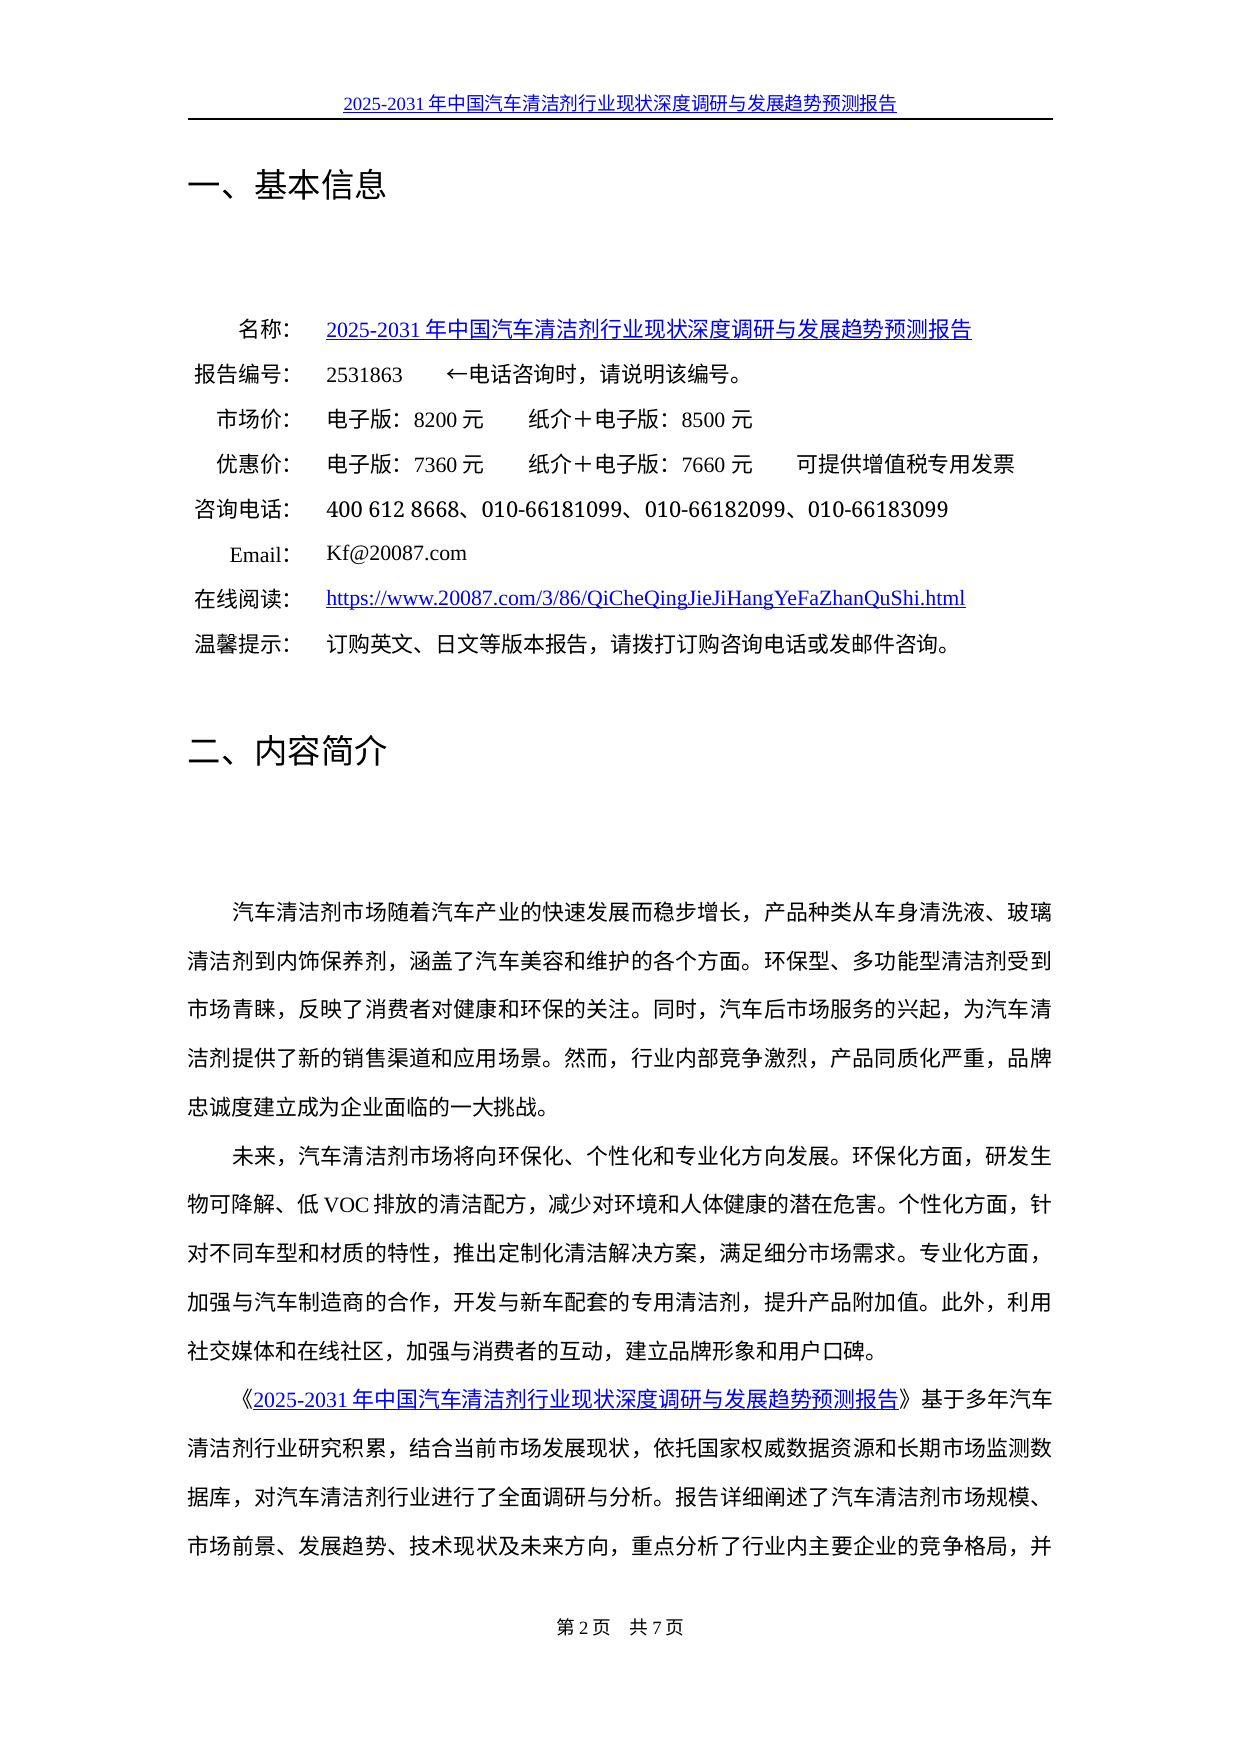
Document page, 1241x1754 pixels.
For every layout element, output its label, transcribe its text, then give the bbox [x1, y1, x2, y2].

table_cell 温馨提示： [167, 627, 315, 672]
table_cell [315, 582, 1073, 627]
table_cell 咨询电话： [167, 492, 315, 537]
table_cell 2531863 ←电话咨询时，请说明该编号。 [315, 357, 1073, 402]
table_cell 在线阅读： [167, 582, 315, 627]
table_cell 400 612 8668、010-66181099、010-66182099、010-66183099 [315, 492, 1073, 537]
title 一、基本信息 [187, 150, 1053, 215]
table_cell 电子版：7360 元 纸介＋电子版：7660 元 可提供增值税专用发票 [315, 447, 1073, 492]
table_cell 订购英文、日文等版本报告，请拨打订购咨询电话或发邮件咨询。 [315, 627, 1073, 672]
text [187, 894, 1053, 1561]
title 二、内容简介 [187, 717, 1053, 782]
table_cell 电子版：8200 元 纸介＋电子版：8500 元 [315, 402, 1073, 447]
table_cell 报告编号： [167, 357, 315, 402]
table_cell 优惠价： [167, 447, 315, 492]
table_header 2025-2031年中国汽车清洁剂行业现状深度调研与发展趋势预测报告 [315, 312, 1073, 357]
table_cell Email： [167, 537, 315, 582]
table_header 名称： [167, 312, 315, 357]
table_cell Kf@20087.com [315, 537, 1073, 582]
table_cell 市场价： [167, 402, 315, 447]
